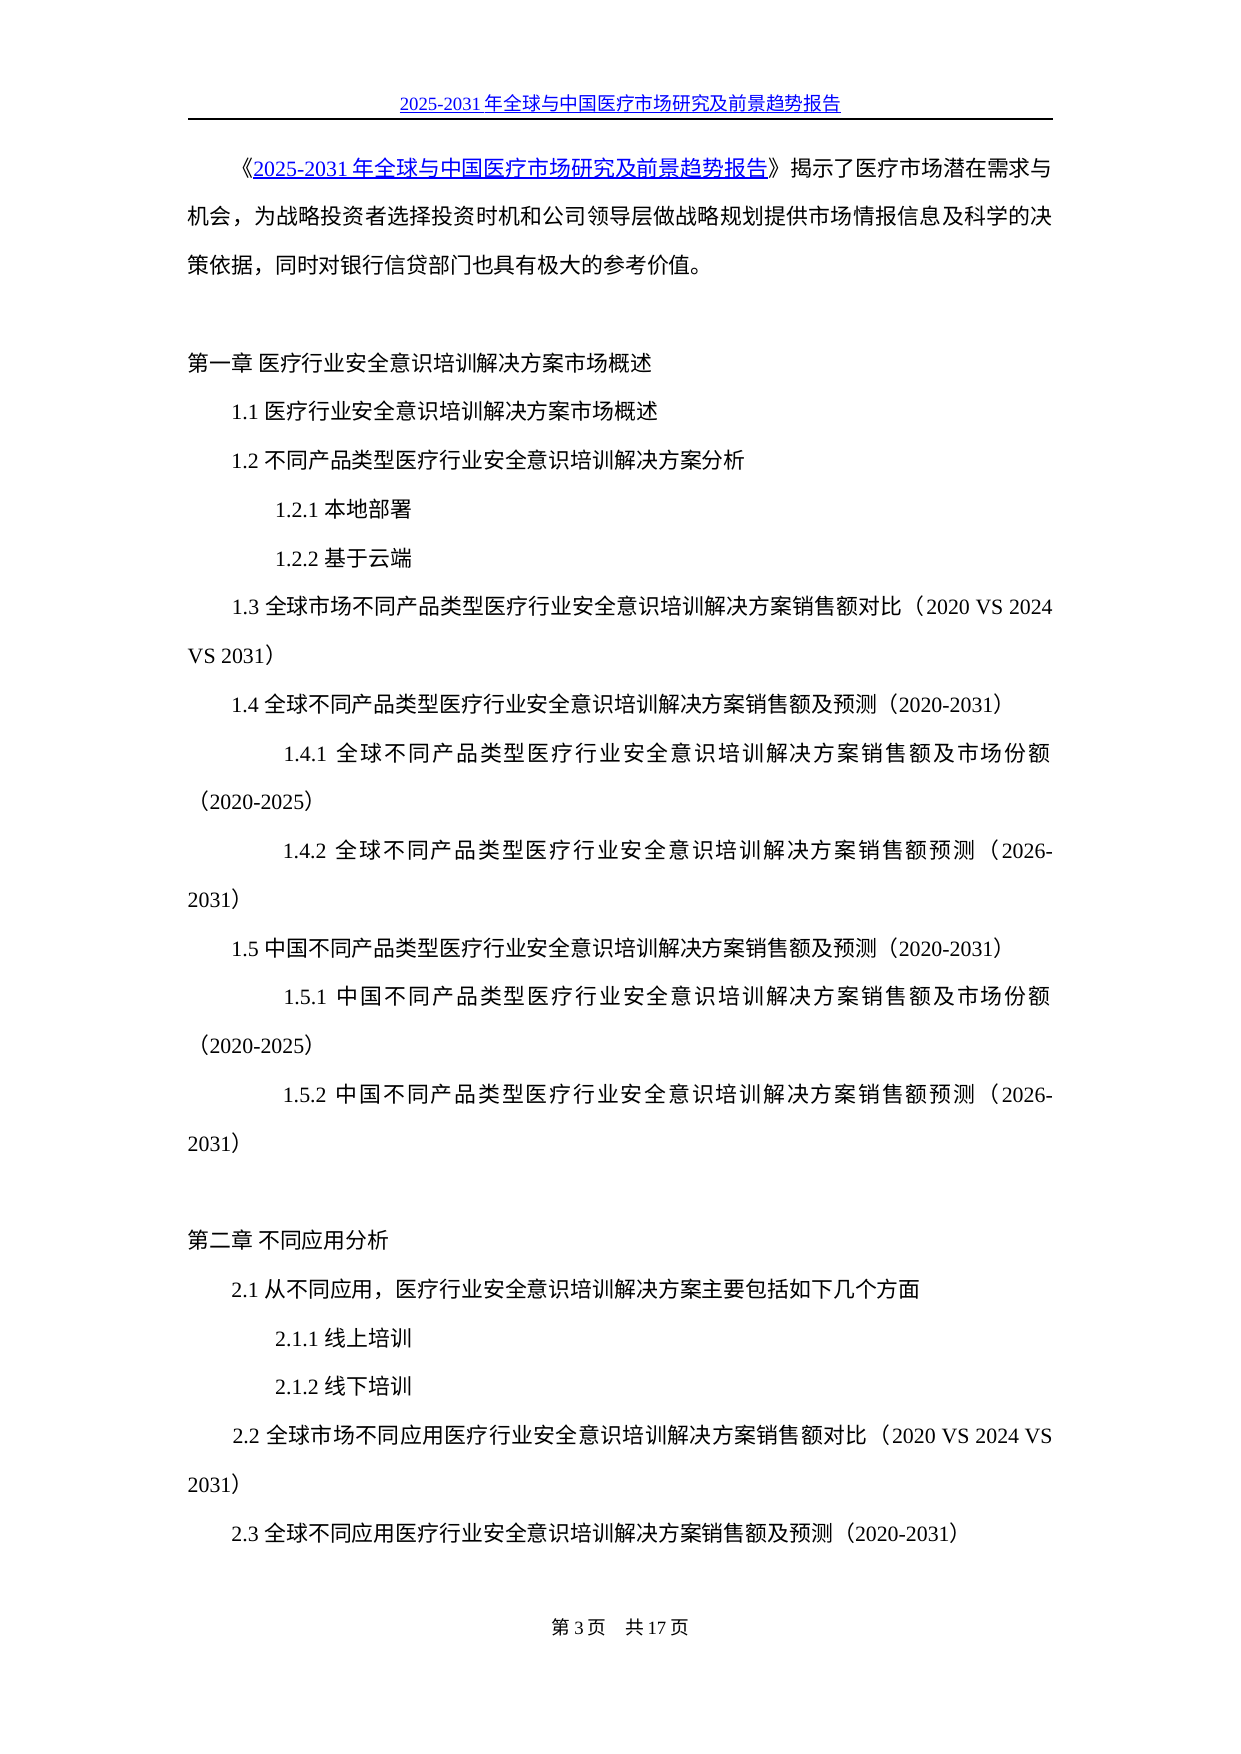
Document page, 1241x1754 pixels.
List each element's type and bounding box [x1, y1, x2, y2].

text [187, 150, 1053, 1548]
